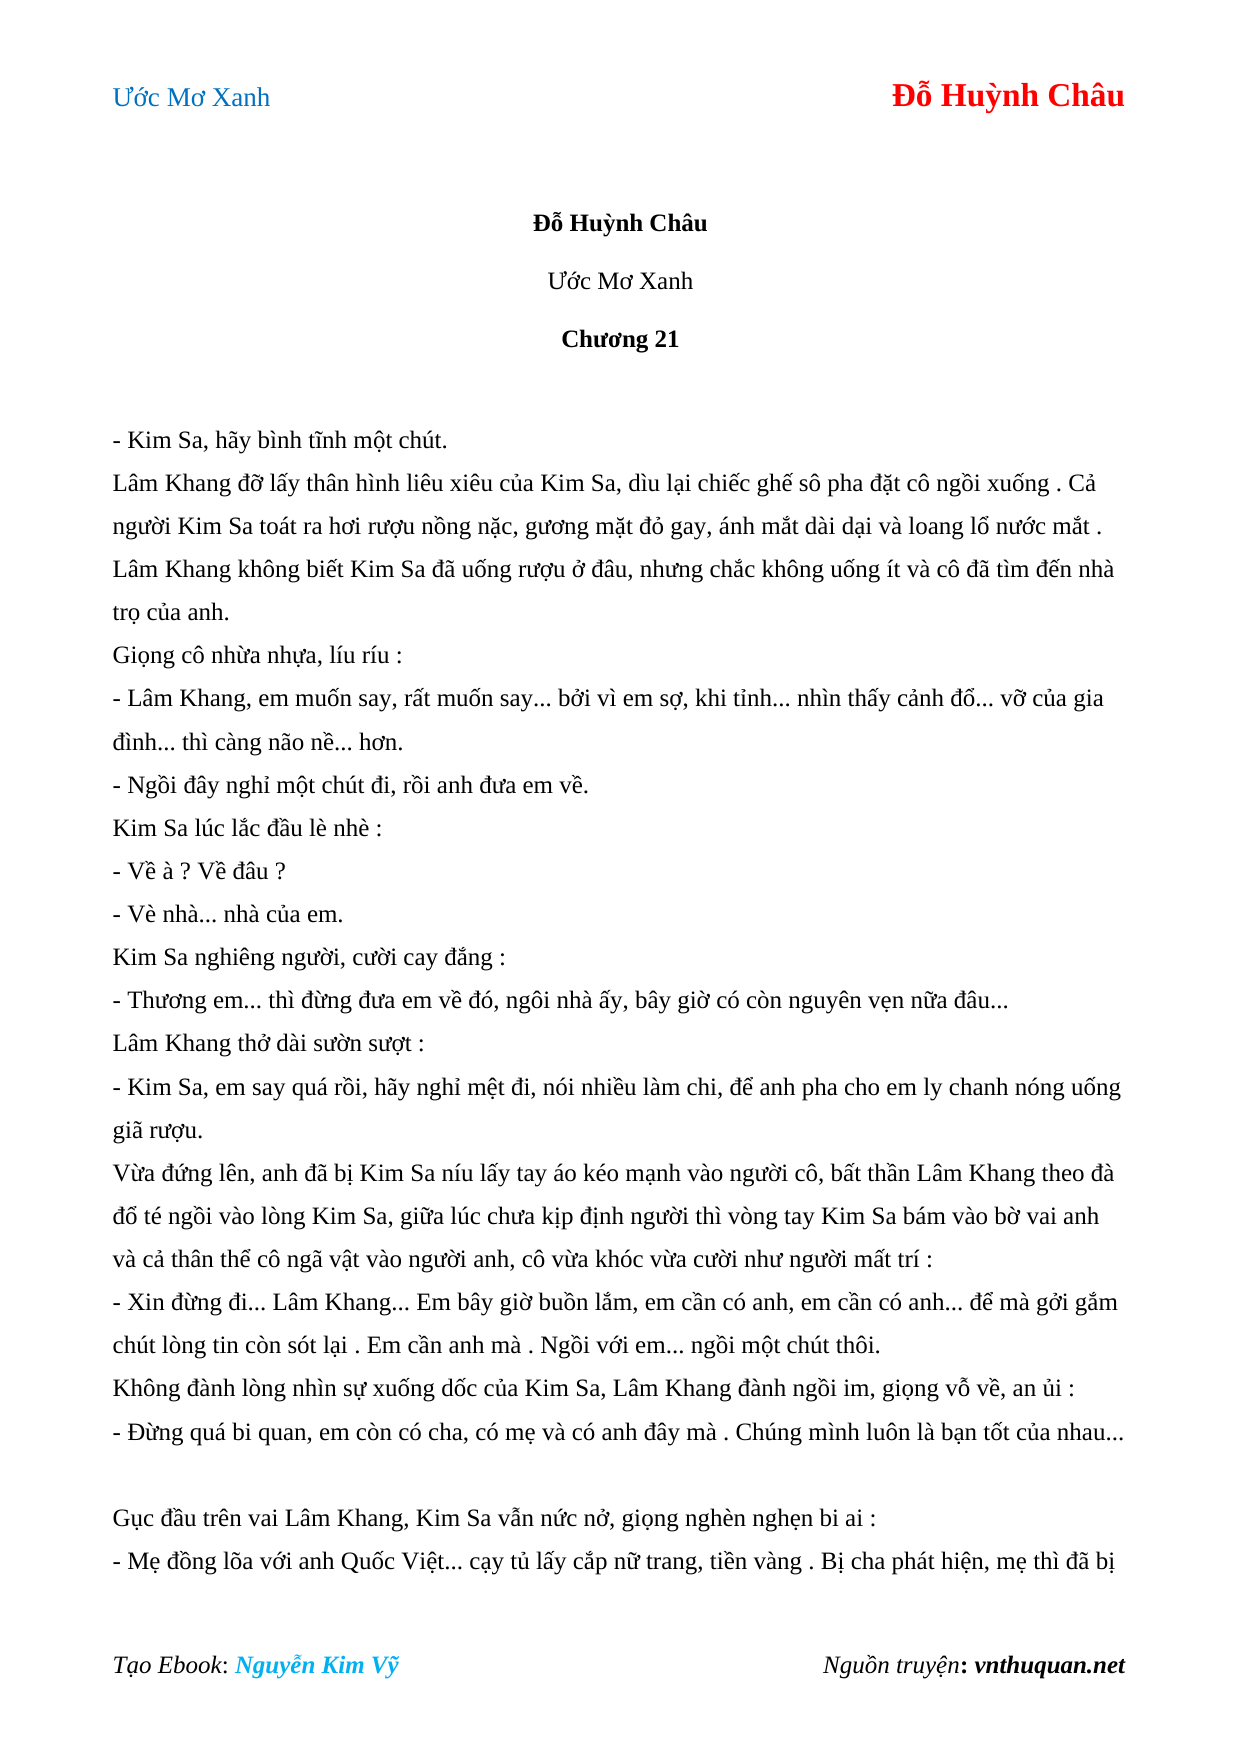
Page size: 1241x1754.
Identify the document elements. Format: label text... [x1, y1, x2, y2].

text Đỗ Huỳnh Châu [112, 208, 1128, 237]
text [112, 382, 1128, 1575]
text Ước Mơ Xanh [112, 266, 1128, 294]
text Chương 21 [112, 324, 1128, 352]
